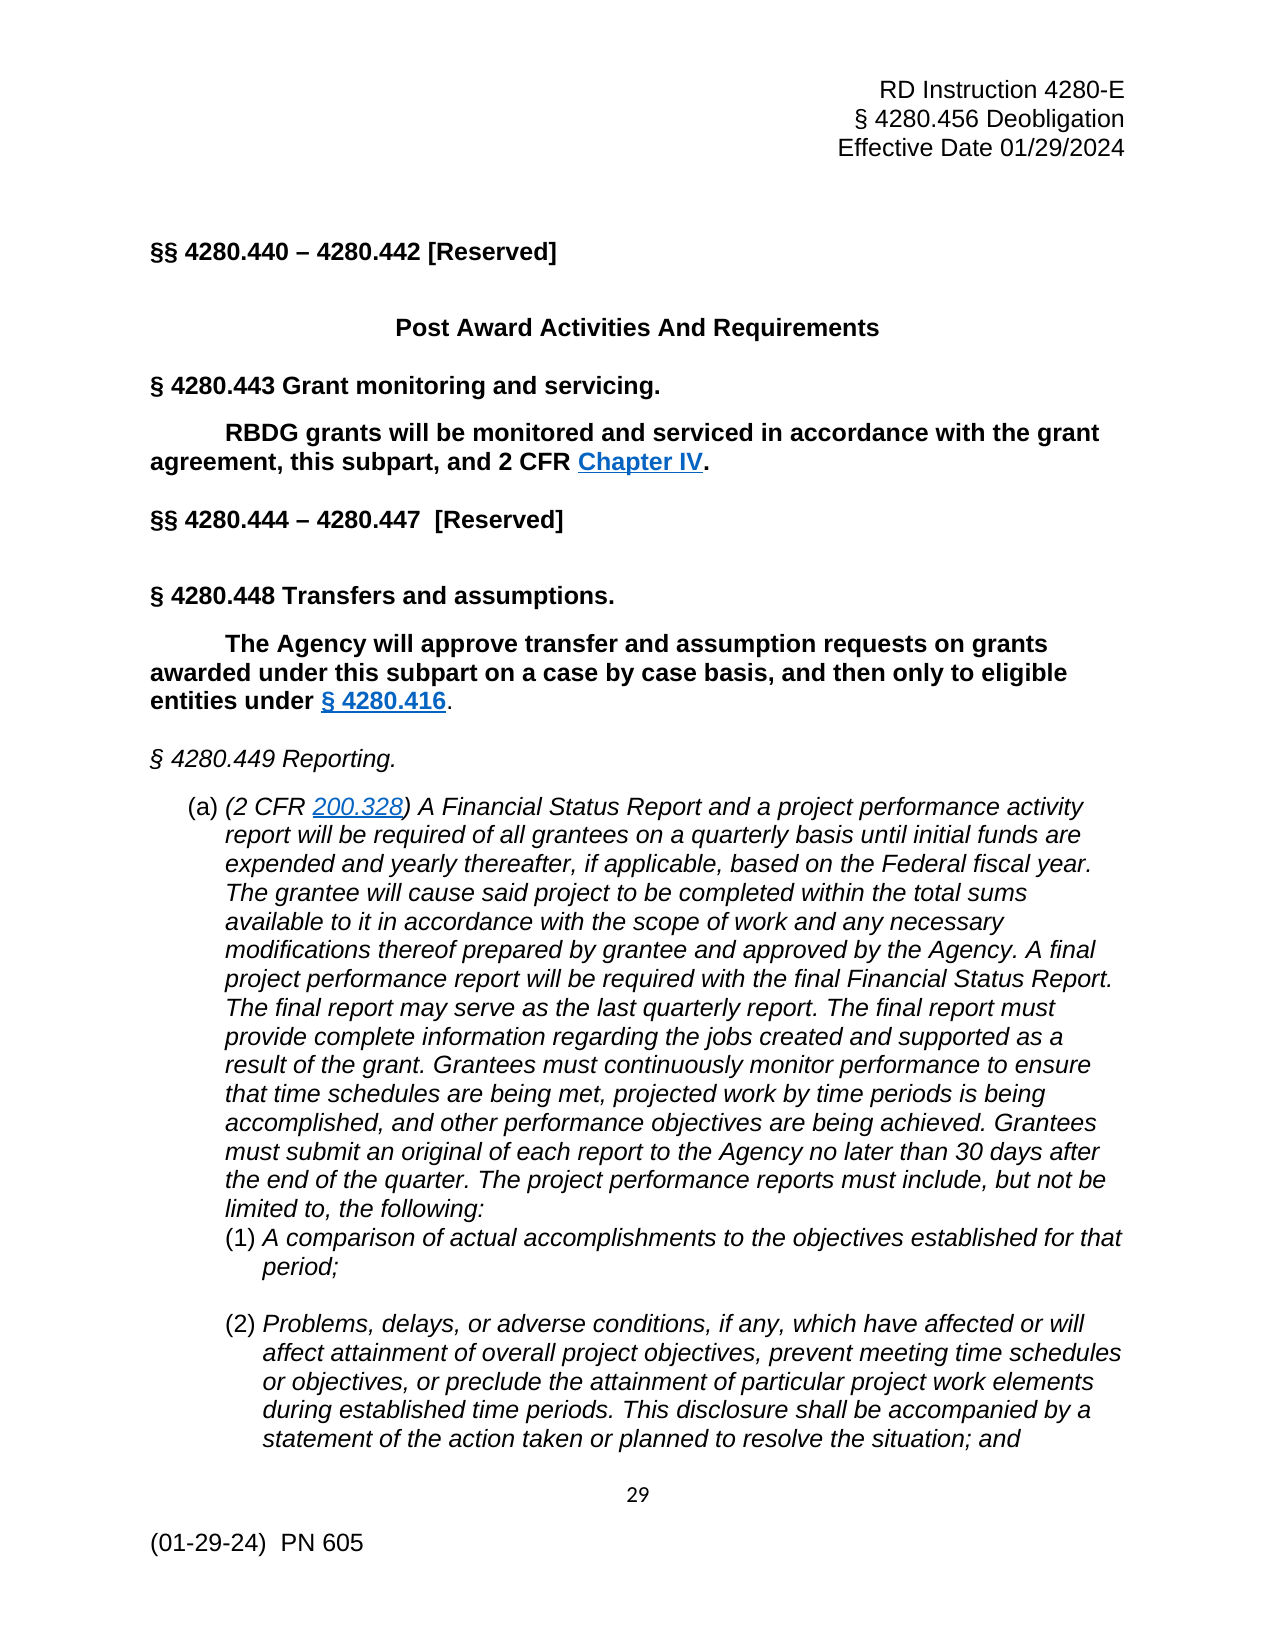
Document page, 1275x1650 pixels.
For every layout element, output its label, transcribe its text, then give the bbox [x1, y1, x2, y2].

list A comparison of actual accomplishments to the objectives established for that period; [225, 1223, 1125, 1280]
text RBDG grants will be monitored and serviced in accordance with the grant agreement, this subpart, and 2 CFR Chapter IV. [150, 418, 1125, 476]
list (2 CFR 200.328) A Financial Status Report and a project performance activity report will be required of all grantees on a quarterly basis until initial funds are expended and yearly thereafter, if applicable, based on the Federal fiscal year. The grantee will cause said project to be completed within the total sums available to it in accordance with the scope of work and any necessary modifications thereof prepared by grantee and approved by the Agency. A final project performance report will be required with the final Financial Status Report. The final report may serve as the last quarterly report. The final report must provide complete information regarding the jobs created and supported as a result of the grant. Grantees must continuously monitor performance to ensure that time schedules are being met, projected work by time periods is being accomplished, and other performance objectives are being achieved. Grantees must submit an original of each report to the Agency no later than 30 days after the end of the quarter. The project performance reports must include, but not be limited to, the following: [187, 792, 1125, 1223]
text Post Award Activities And Requirements [150, 313, 1125, 342]
subtitle § 4280.449 Reporting. [150, 744, 1125, 773]
subtitle §§ 4280.440 – 4280.442 [Reserved] [150, 237, 1125, 266]
list Problems, delays, or adverse conditions, if any, which have affected or will affect attainment of overall project objectives, prevent meeting time schedules or objectives, or preclude the attainment of particular project work elements during established time periods. This disclosure shall be accompanied by a statement of the action taken or planned to resolve the situation; and [225, 1309, 1125, 1453]
subtitle §§ 4280.444 – 4280.447 [Reserved] [150, 505, 1125, 533]
text The Agency will approve transfer and assumption requests on grants awarded under this subpart on a case by case basis, and then only to eligible entities under § 4280.416. [150, 629, 1125, 715]
subtitle § 4280.443 Grant monitoring and servicing. [150, 371, 1125, 399]
subtitle § 4280.448 Transfers and assumptions. [150, 581, 1125, 610]
